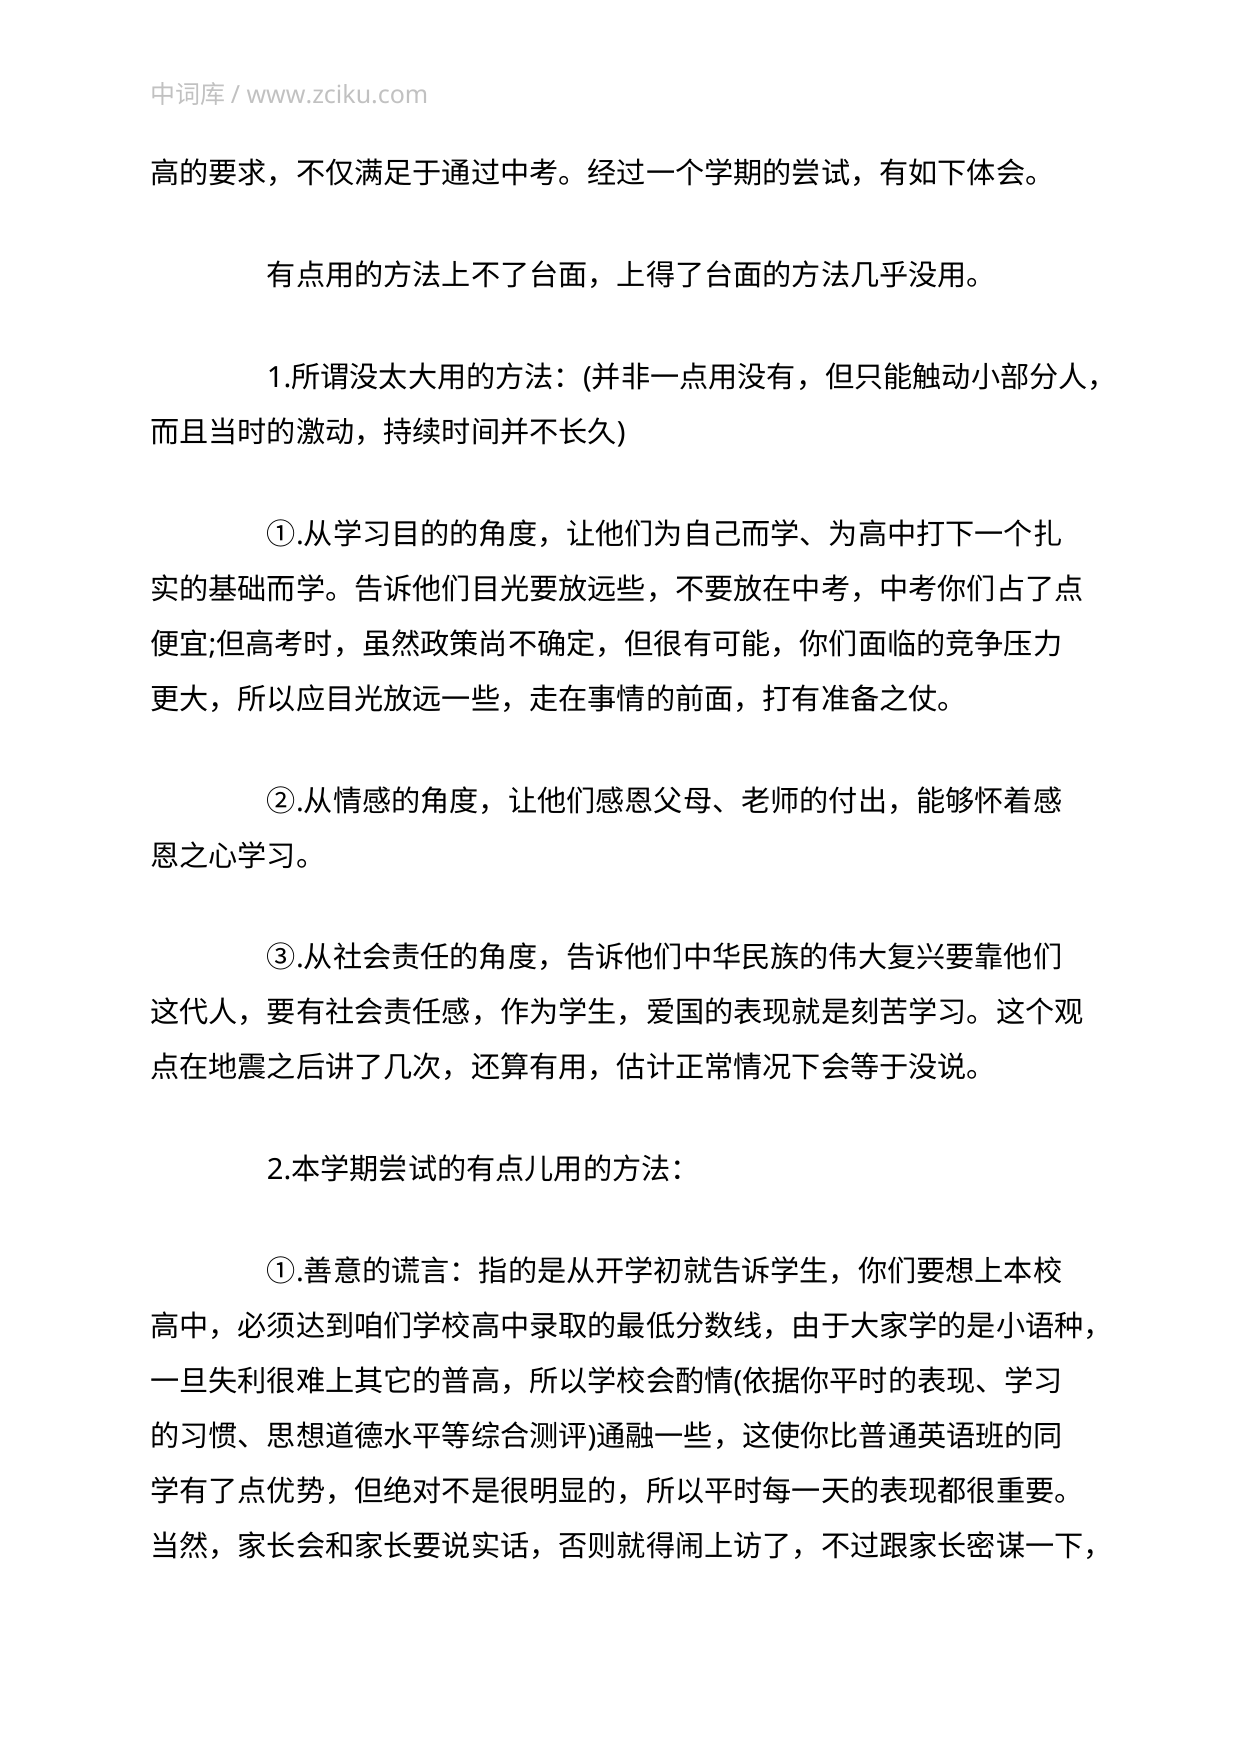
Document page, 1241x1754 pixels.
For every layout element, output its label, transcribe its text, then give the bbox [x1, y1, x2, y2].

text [150, 1248, 1090, 1565]
text ③.从社会责任的角度，告诉他们中华民族的伟大复兴要靠他们这代人，要有社会责任感，作为学生，爱国的表现就是刻苦学习。这个观点在地震之后讲了几次，还算有用，估计正常情况下会等于没说。 [150, 934, 1090, 1086]
text ①.从学习目的的角度，让他们为自己而学、为高中打下一个扎实的基础而学。告诉他们目光要放远些，不要放在中考，中考你们占了点便宜;但高考时，虽然政策尚不确定，但很有可能，你们面临的竞争压力更大，所以应目光放远一些，走在事情的前面，打有准备之仗。 [150, 511, 1090, 718]
text 2.本学期尝试的有点儿用的方法： [150, 1146, 1090, 1188]
text 有点用的方法上不了台面，上得了台面的方法几乎没用。 [150, 252, 1090, 294]
text ②.从情感的角度，让他们感恩父母、老师的付出，能够怀着感恩之心学习。 [150, 777, 1090, 874]
text 1.所谓没太大用的方法：(并非一点用没有，但只能触动小部分人，而且当时的激动，持续时间并不长久) [150, 353, 1090, 451]
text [150, 150, 1090, 192]
